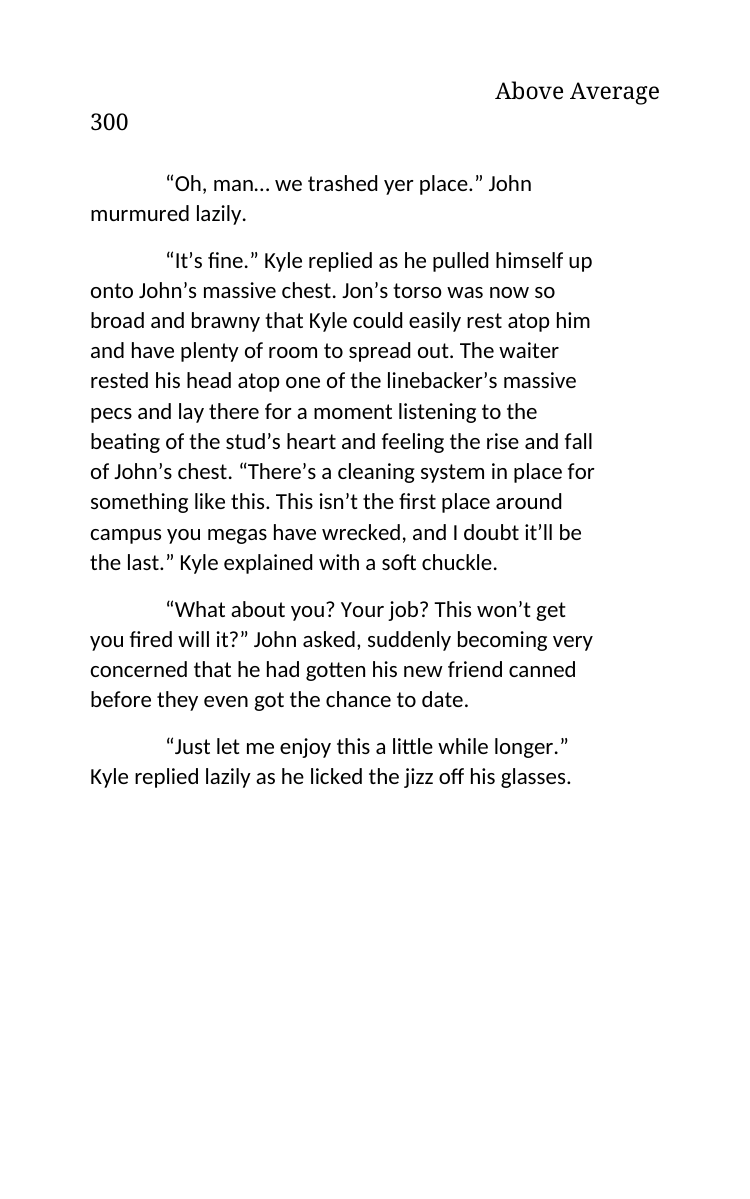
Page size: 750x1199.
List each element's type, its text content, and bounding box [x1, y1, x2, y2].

text “What about you? Your job? This won’t get you fired will it?” John asked, suddenly becoming very concerned that he had gotten his new friend canned before they even got the chance to date. [90, 595, 604, 713]
text “Just let me enjoy this a little while longer.” Kyle replied lazily as he licked the jizz off his glasses. [90, 732, 604, 791]
text “It’s fine.” Kyle replied as he pulled himself up onto John’s massive chest. Jon’s torso was now so broad and brawny that Kyle could easily rest atop him and have plenty of room to spread out. The waiter rested his head atop one of the linebacker’s massive pecs and lay there for a moment listening to the beating of the stud’s heart and feeling the rise and fall of John’s chest. “There’s a cleaning system in place for something like this. This isn’t the first place around campus you megas have wrecked, and I doubt it’ll be the last.” Kyle explained with a soft chuckle. [90, 246, 604, 576]
text “Oh, man… we trashed yer place.” John murmured lazily. [90, 169, 604, 227]
